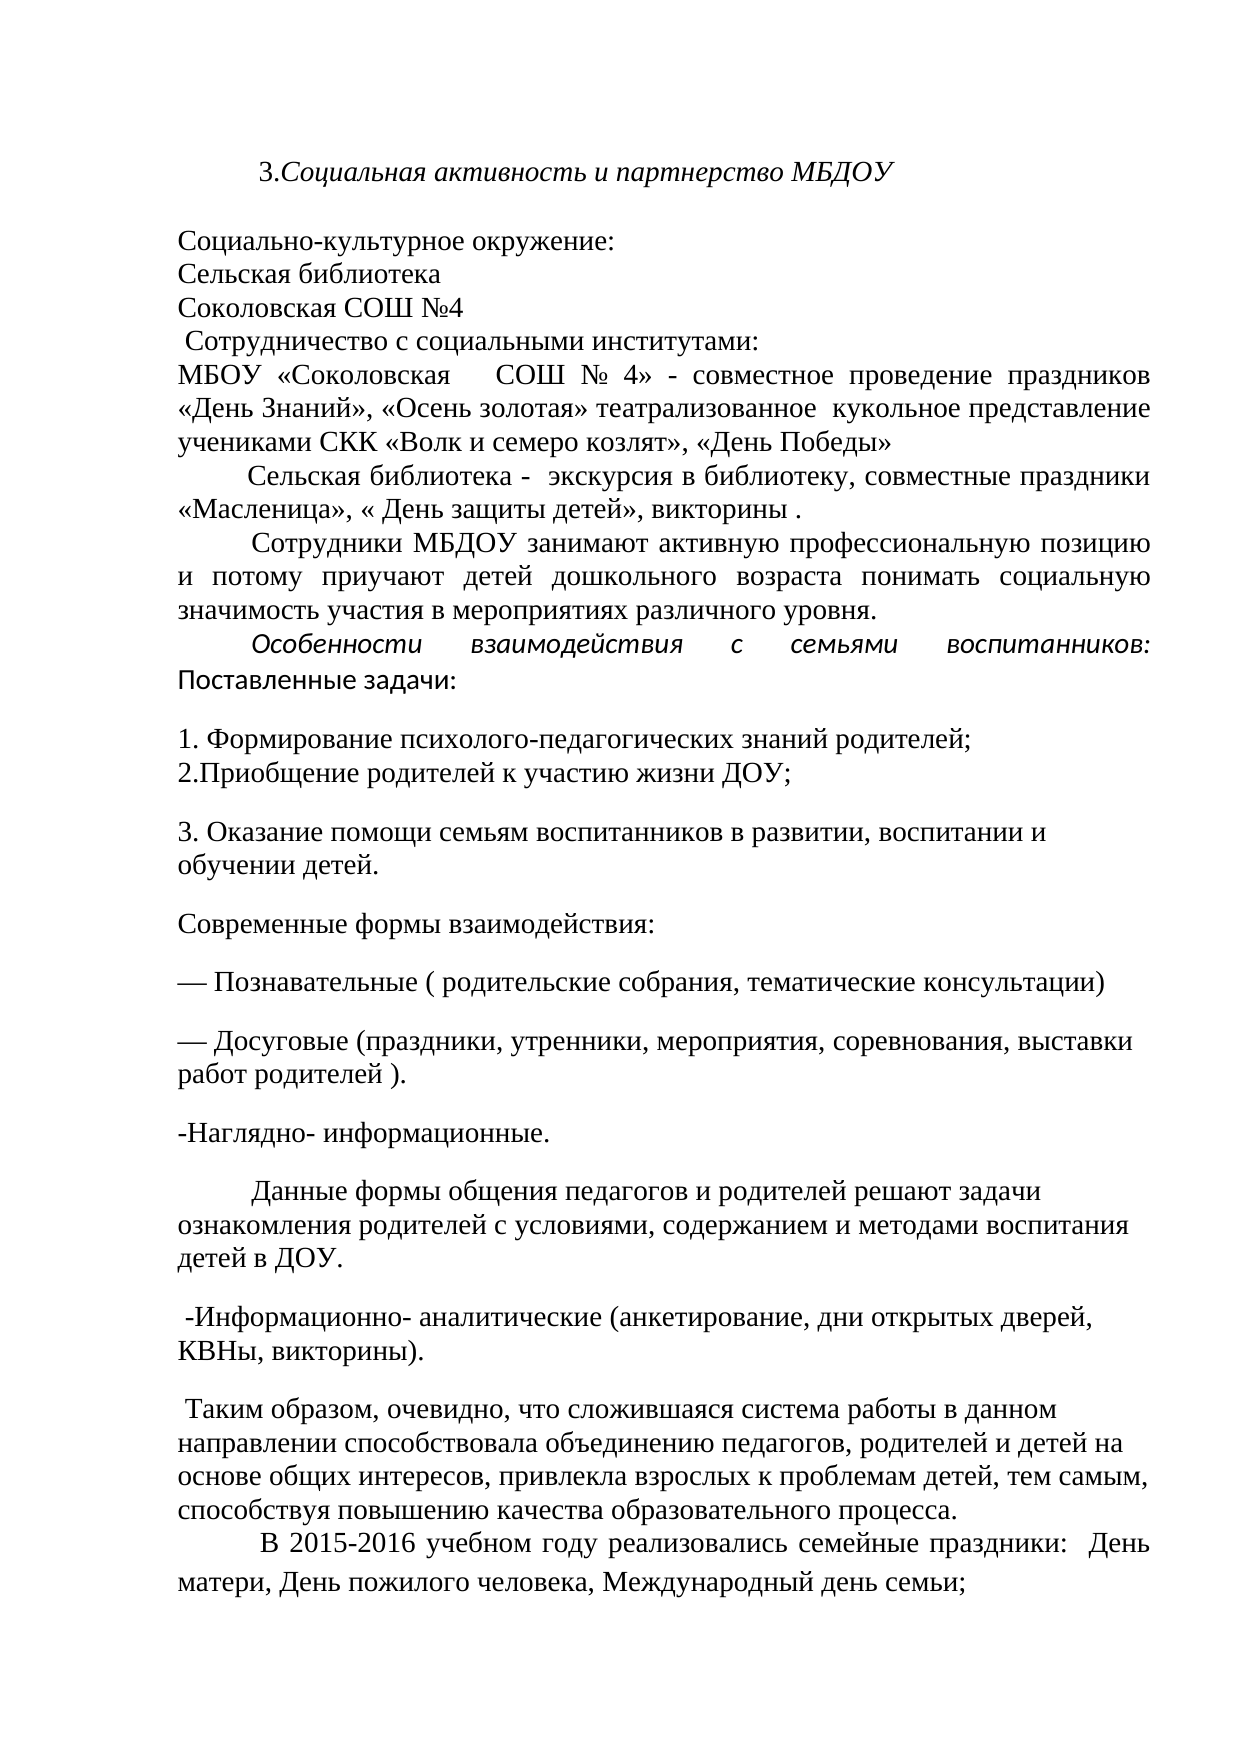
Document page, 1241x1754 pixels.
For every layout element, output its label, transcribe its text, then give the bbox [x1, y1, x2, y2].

list Сельская библиотека [177, 256, 1152, 290]
list Сельская библиотека - экскурсия в библиотеку, совместные праздники «Масленица», « День защиты детей», викторины . [177, 458, 1152, 525]
subtitle -Наглядно- информационные. [177, 1115, 1152, 1148]
list Соколовская СОШ №4 [177, 290, 1152, 323]
subtitle -Информационно- аналитические (анкетирование, дни открытых дверей, КВНы, викторины). [177, 1299, 1152, 1366]
text 3.Социальная активность и партнерство МБДОУ [177, 154, 1152, 187]
list Сотрудничество с социальными институтами: [177, 323, 1152, 357]
subtitle Таким образом, очевидно, что сложившаяся система работы в данном направлении способствовала объединению педагогов, родителей и детей на основе общих интересов, привлекла взрослых к проблемам детей, тем самым, способствуя повышению качества образовательного процесса. [177, 1391, 1152, 1525]
subtitle 1. Формирование психолого-педагогических знаний родителей; 2.Приобщение родителей к участию жизни ДОУ; [177, 722, 1152, 789]
subtitle — Досуговые (праздники, утренники, мероприятия, соревнования, выставки работ родителей ). [177, 1023, 1152, 1090]
subtitle Данные формы общения педагогов и родителей решают задачи ознакомления родителей с условиями, содержанием и методами воспитания детей в ДОУ. [177, 1173, 1152, 1274]
subtitle Современные формы взаимодействия: [177, 906, 1152, 939]
subtitle — Познавательные ( родительские собрания, тематические консультации) [177, 964, 1152, 998]
list МБОУ «Соколовская СОШ № 4» - совместное проведение праздников «День Знаний», «Осень золотая» театрализованное кукольное представление учениками СКК «Волк и семеро козлят», «День Победы» [177, 357, 1152, 458]
subtitle 3. Оказание помощи семьям воспитанников в развитии, воспитании и обучении детей. [177, 814, 1152, 881]
list Особенности взаимодействия с семьями воспитанников: Поставленные задачи: [177, 625, 1152, 697]
text В 2015-2016 учебном году реализовались семейные праздники: День матери, День пожилого человека, Международный день семьи; [177, 1525, 1152, 1597]
list Сотрудники МБДОУ занимают активную профессиональную позицию и потому приучают детей дошкольного возраста понимать социальную значимость участия в мероприятиях различного уровня. [177, 525, 1152, 625]
list Социально-культурное окружение: [177, 223, 1152, 256]
